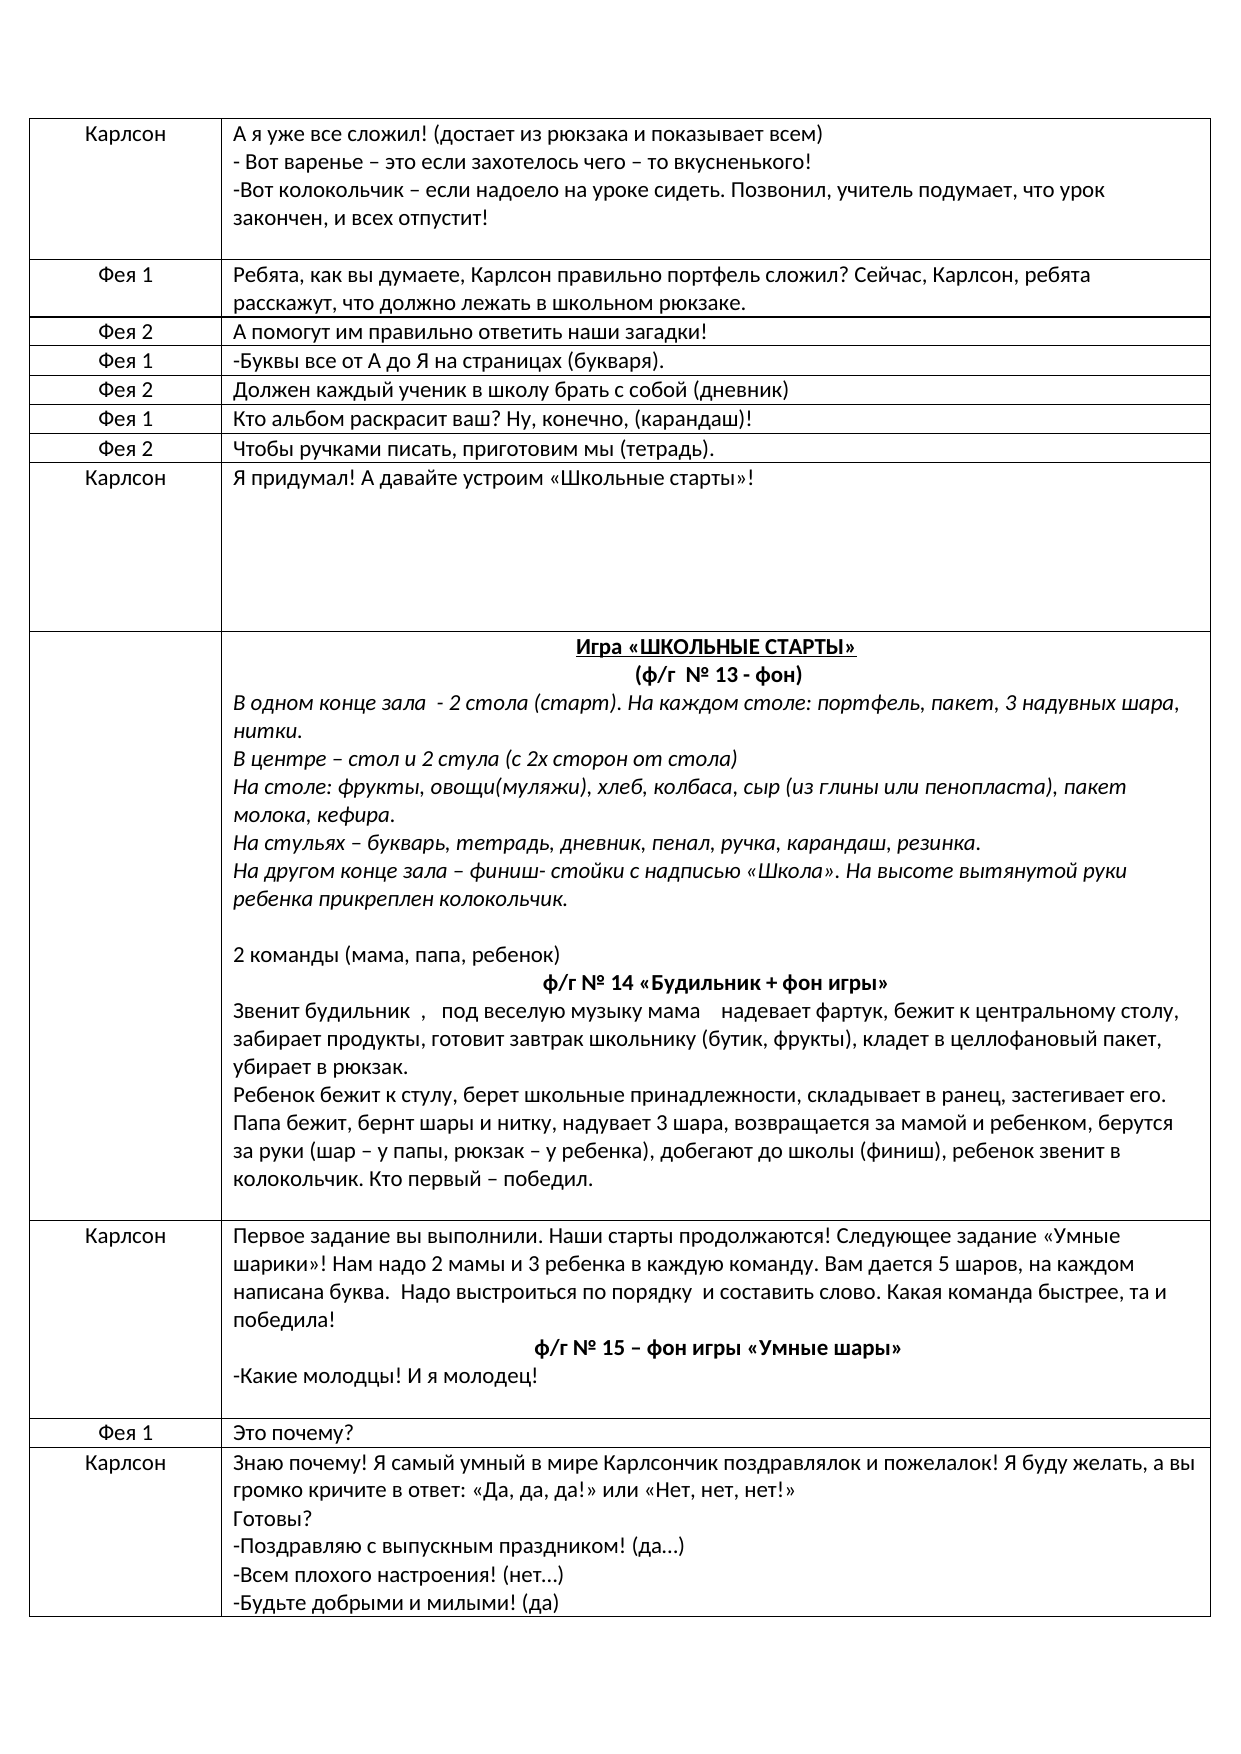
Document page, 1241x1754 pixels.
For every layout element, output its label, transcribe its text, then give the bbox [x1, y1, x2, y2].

table_cell Должен каждый ученик в школу брать с собой (дневник) [222, 376, 1210, 403]
table_cell Кто альбом раскрасит ваш? Ну, конечно, (карандаш)! [222, 405, 1210, 433]
table_cell Фея 2 [30, 376, 221, 403]
table_cell Это почему? [222, 1419, 1210, 1447]
table_cell Карлсон [30, 119, 221, 259]
table_cell А я уже все сложил! (достает из рюкзака и показывает всем) - Вот варенье – это если захотелось чего – то вкусненького! -Вот колокольчик – если надоело на уроке сидеть. Позвонил, учитель подумает, что урок закончен, и всех отпустит! [222, 119, 1210, 259]
table_cell А помогут им правильно ответить наши загадки! [222, 318, 1210, 345]
table_cell Карлсон [30, 1221, 221, 1417]
table_cell Карлсон [30, 463, 221, 631]
table_cell Фея 2 [30, 318, 221, 345]
table_cell Фея 1 [30, 260, 221, 316]
table_cell -Буквы все от А до Я на страницах (букваря). [222, 346, 1210, 374]
table_cell Ребята, как вы думаете, Карлсон правильно портфель сложил? Сейчас, Карлсон, ребята расскажут, что должно лежать в школьном рюкзаке. [222, 260, 1210, 316]
table_cell Фея 1 [30, 1419, 221, 1447]
table_cell Чтобы ручками писать, приготовим мы (тетрадь). [222, 434, 1210, 462]
table_cell Фея 2 [30, 434, 221, 462]
table_cell [30, 632, 221, 1220]
table_cell Игра «ШКОЛЬНЫЕ СТАРТЫ» (ф/г № 13 - фон) В одном конце зала - 2 стола (старт). На каждом столе: портфель, пакет, 3 надувных шара, нитки. В центре – стол и 2 стула (с 2х сторон от стола) На столе: фрукты, овощи(муляжи), хлеб, колбаса, сыр (из глины или пенопласта), пакет молока, кефира. На стульях – букварь, тетрадь, дневник, пенал, ручка, карандаш, резинка. На другом конце зала – финиш- стойки с надписью «Школа». На высоте вытянутой руки ребенка прикреплен колокольчик. 2 команды (мама, папа, ребенок) ф/г № 14 «Будильник + фон игры» Звенит будильник , под веселую музыку мама надевает фартук, бежит к центральному столу, забирает продукты, готовит завтрак школьнику (бутик, фрукты), кладет в целлофановый пакет, убирает в рюкзак. Ребенок бежит к стулу, берет школьные принадлежности, складывает в ранец, застегивает его. Папа бежит, бернт шары и нитку, надувает 3 шара, возвращается за мамой и ребенком, берутся за руки (шар – у папы, рюкзак – у ребенка), добегают до школы (финиш), ребенок звенит в колокольчик. Кто первый – победил. [222, 632, 1210, 1220]
table_cell Фея 1 [30, 405, 221, 433]
table_cell Карлсон [30, 1448, 221, 1616]
table_cell Первое задание вы выполнили. Наши старты продолжаются! Следующее задание «Умные шарики»! Нам надо 2 мамы и 3 ребенка в каждую команду. Вам дается 5 шаров, на каждом написана буква. Надо выстроиться по порядку и составить слово. Какая команда быстрее, та и победила! ф/г № 15 – фон игры «Умные шары» -Какие молодцы! И я молодец! [222, 1221, 1210, 1417]
table_cell Фея 1 [30, 346, 221, 374]
table_cell Я придумал! А давайте устроим «Школьные старты»! [222, 463, 1210, 631]
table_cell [222, 1448, 1210, 1616]
